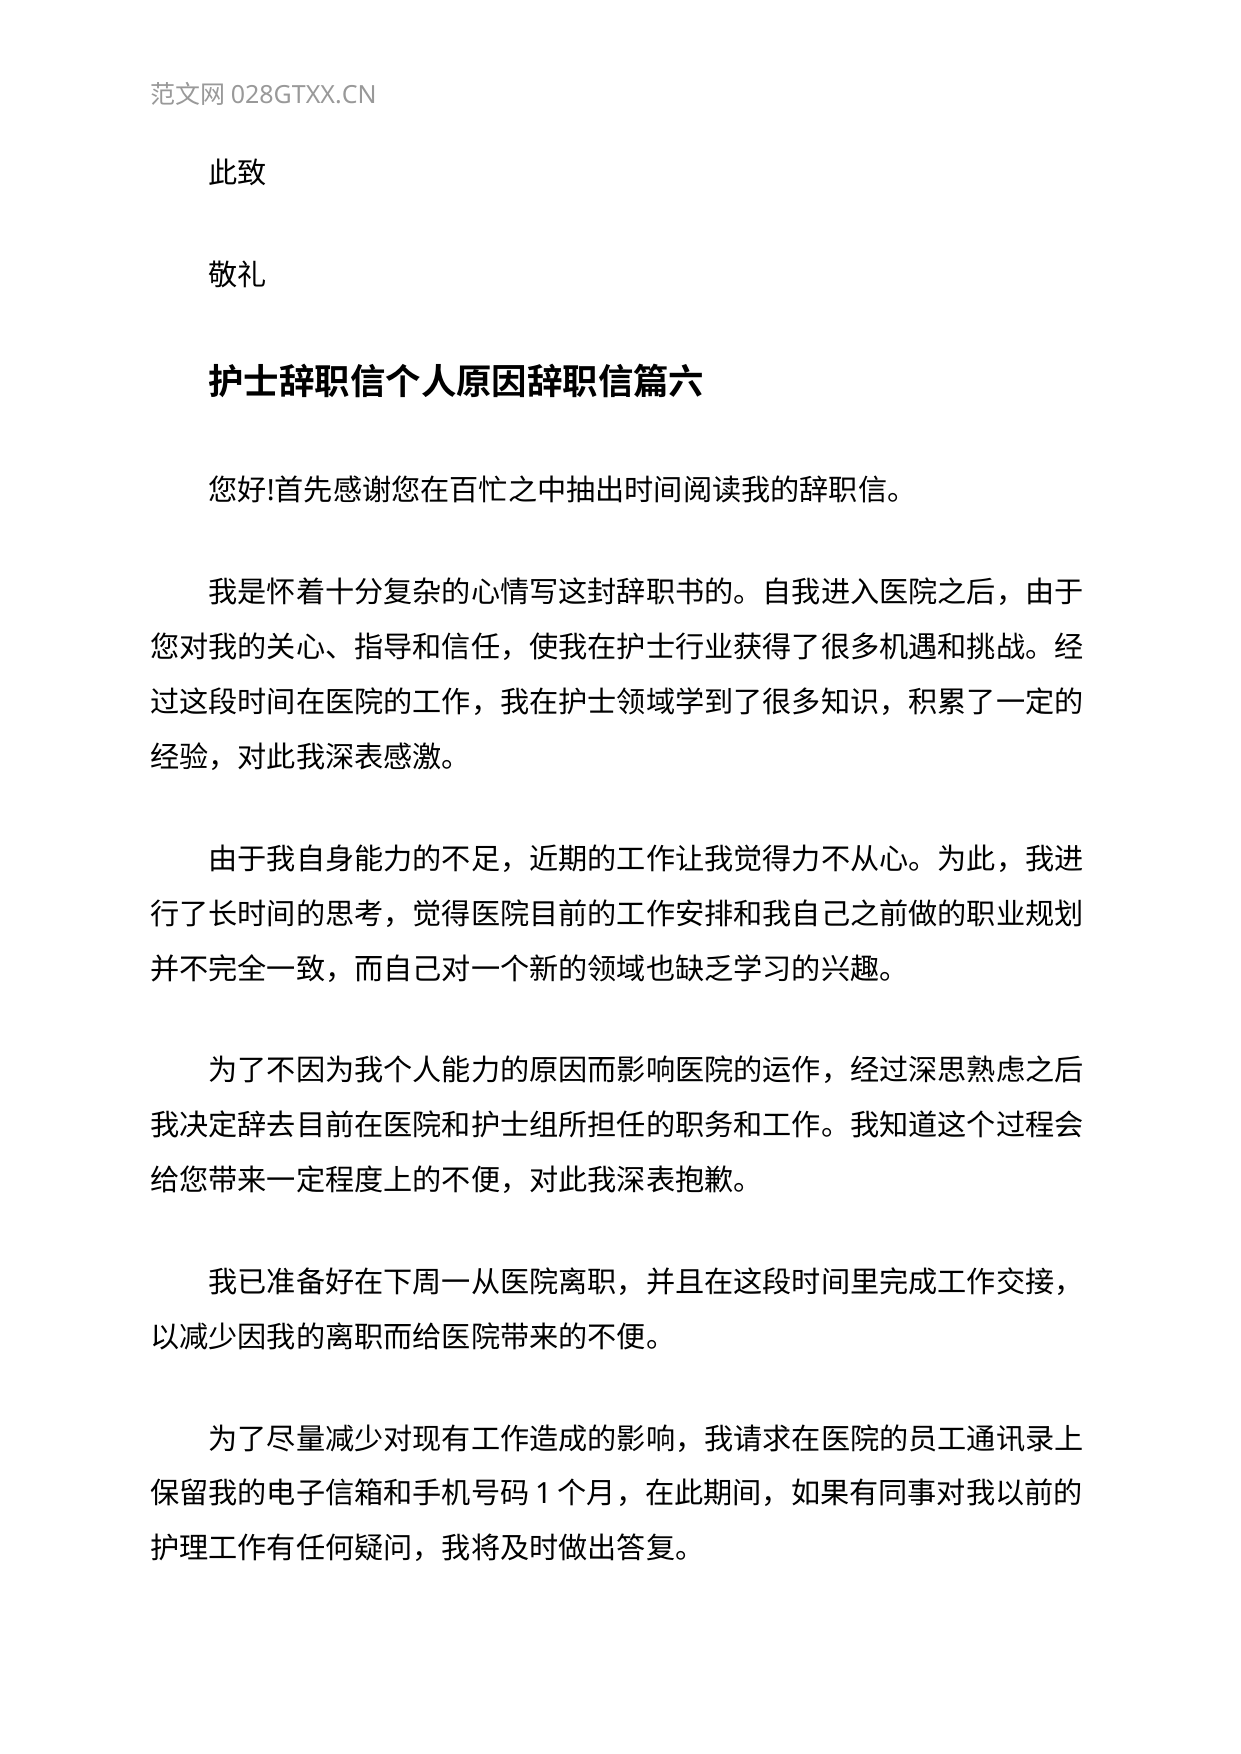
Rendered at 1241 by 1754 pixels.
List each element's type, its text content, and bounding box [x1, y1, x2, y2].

text 由于我自身能力的不足，近期的工作让我觉得力不从心。为此，我进行了长时间的思考，觉得医院目前的工作安排和我自己之前做的职业规划并不完全一致，而自己对一个新的领域也缺乏学习的兴趣。 [150, 835, 1090, 987]
text 护士辞职信个人原因辞职信篇六 [150, 353, 1090, 405]
text 我是怀着十分复杂的心情写这封辞职书的。自我进入医院之后，由于您对我的关心、指导和信任，使我在护士行业获得了很多机遇和挑战。经过这段时间在医院的工作，我在护士领域学到了很多知识，积累了一定的经验，对此我深表感激。 [150, 569, 1090, 776]
text 我已准备好在下周一从医院离职，并且在这段时间里完成工作交接，以减少因我的离职而给医院带来的不便。 [150, 1258, 1090, 1356]
text 为了不因为我个人能力的原因而影响医院的运作，经过深思熟虑之后我决定辞去目前在医院和护士组所担任的职务和工作。我知道这个过程会给您带来一定程度上的不便，对此我深表抱歉。 [150, 1047, 1090, 1199]
text 您好!首先感谢您在百忙之中抽出时间阅读我的辞职信。 [150, 467, 1090, 509]
text 为了尽量减少对现有工作造成的影响，我请求在医院的员工通讯录上保留我的电子信箱和手机号码1个月，在此期间，如果有同事对我以前的护理工作有任何疑问，我将及时做出答复。 [150, 1415, 1090, 1567]
text 此致 [150, 150, 1090, 192]
text 敬礼 [150, 252, 1090, 294]
